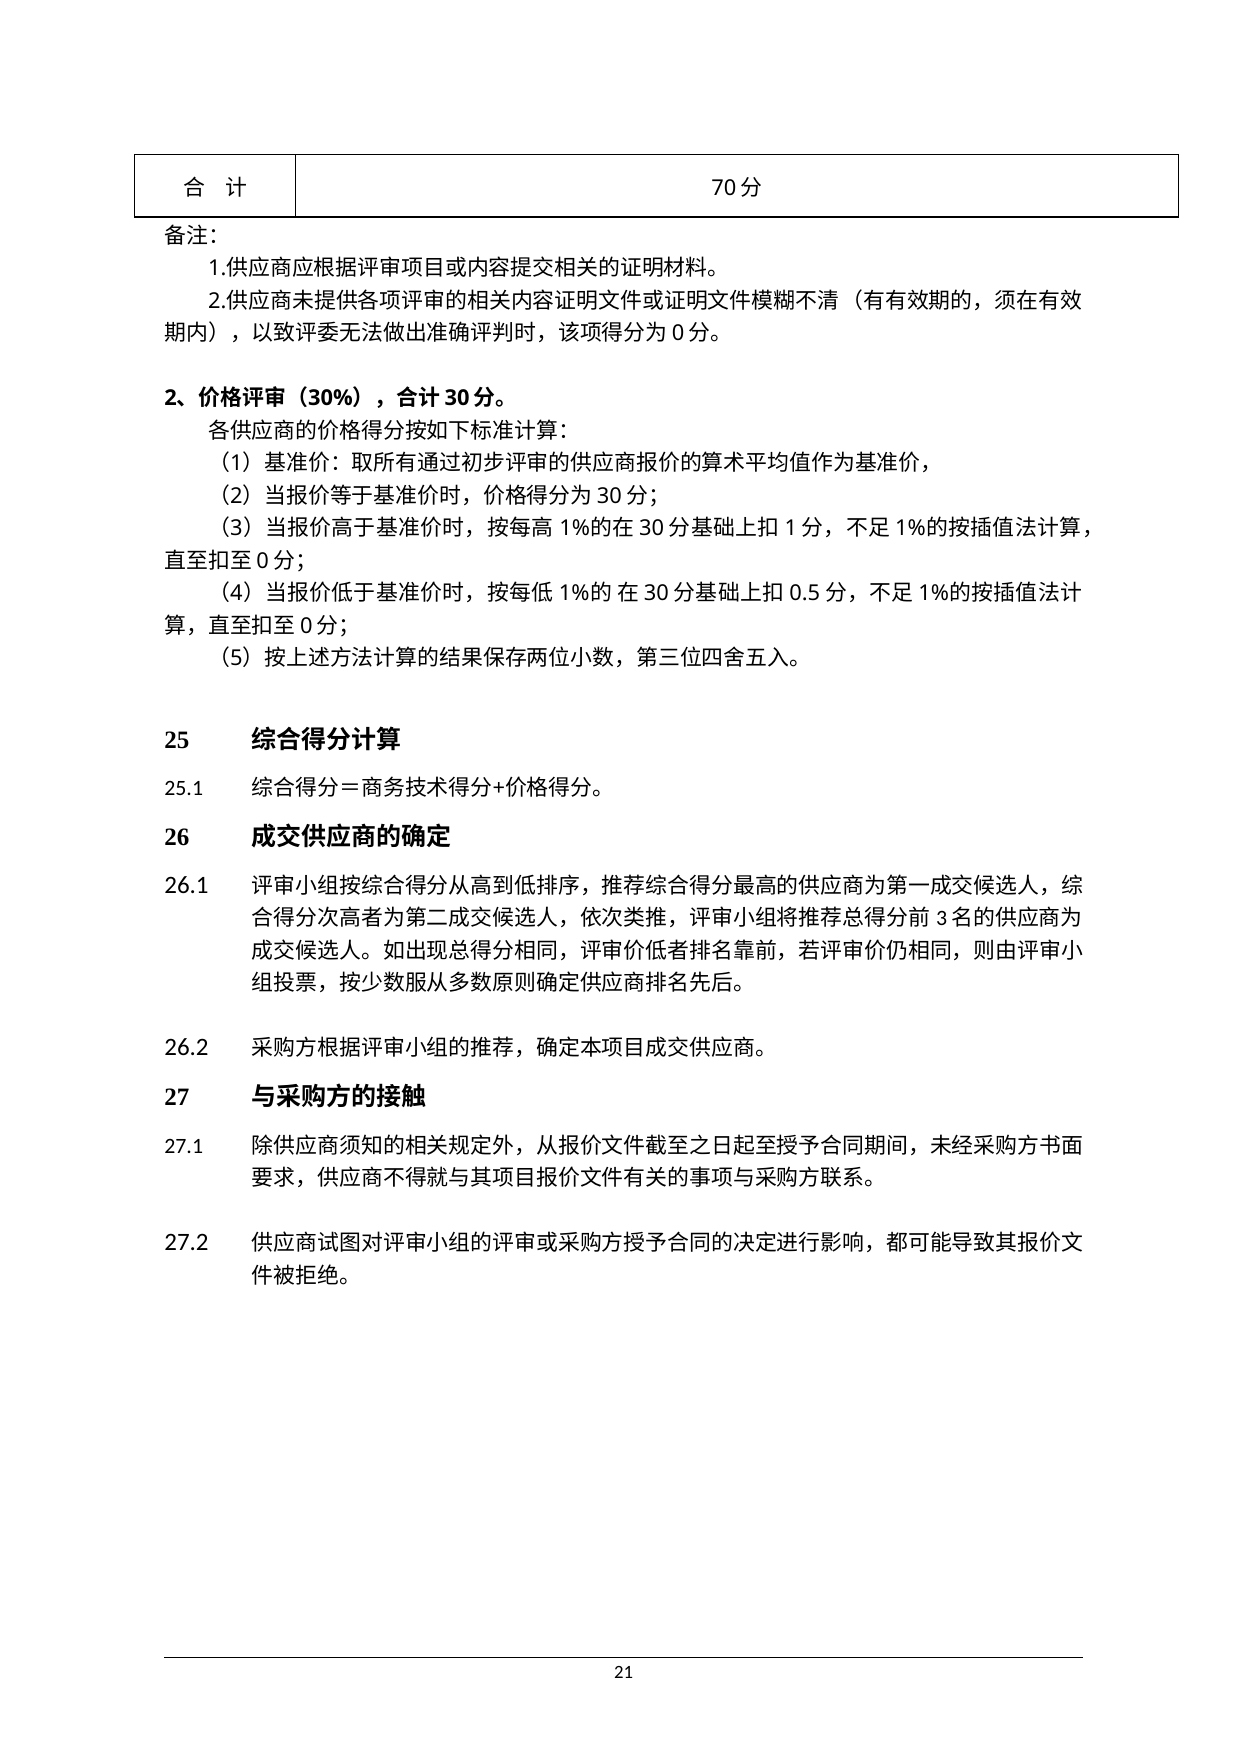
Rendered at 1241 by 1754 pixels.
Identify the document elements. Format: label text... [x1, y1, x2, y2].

table_cell 合 计 [135, 155, 295, 216]
list 采购方根据评审小组的推荐，确定本项目成交供应商。 [164, 1030, 1083, 1062]
list 供应商试图对评审小组的评审或采购方授予合同的决定进行影响，都可能导致其报价文件被拒绝。 [164, 1225, 1083, 1290]
text （4）当报价低于基准价时，按每低1%的 在30分基础上扣0.5分，不足1%的按插值法计算，直至扣至0分； [164, 575, 1083, 640]
text 2.供应商未提供各项评审的相关内容证明文件或证明文件模糊不清（有有效期的，须在有效期内），以致评委无法做出准确评判时，该项得分为0分。 [164, 282, 1083, 347]
text （2）当报价等于基准价时，价格得分为30分； [164, 477, 1083, 510]
text 各供应商的价格得分按如下标准计算： [164, 412, 1083, 445]
table_cell 70分 [296, 155, 1178, 216]
text （1）基准价：取所有通过初步评审的供应商报价的算术平均值作为基准价， [164, 445, 1083, 477]
list 评审小组按综合得分从高到低排序，推荐综合得分最高的供应商为第一成交候选人，综合得分次高者为第二成交候选人，依次类推，评审小组将推荐总得分前3名的供应商为成交候选人。如出现总得分相同，评审价低者排名靠前，若评审价仍相同，则由评审小组投票，按少数服从多数原则确定供应商排名先后。 [164, 867, 1083, 997]
text （3）当报价高于基准价时，按每高1%的在30分基础上扣1分，不足1%的按插值法计算，直至扣至0分； [164, 510, 1083, 575]
subtitle 综合得分计算 [164, 705, 1083, 770]
list 综合得分＝商务技术得分+价格得分。 [164, 770, 1083, 802]
list 2、价格评审（30%），合计30分。 [164, 380, 1083, 412]
subtitle 与采购方的接触 [164, 1062, 1083, 1127]
text 备注： [164, 218, 1083, 250]
text 1.供应商应根据评审项目或内容提交相关的证明材料。 [164, 250, 1083, 282]
subtitle 成交供应商的确定 [164, 802, 1083, 867]
list 除供应商须知的相关规定外，从报价文件截至之日起至授予合同期间，未经采购方书面要求，供应商不得就与其项目报价文件有关的事项与采购方联系。 [164, 1127, 1083, 1192]
text （5）按上述方法计算的结果保存两位小数，第三位四舍五入。 [164, 640, 1083, 705]
